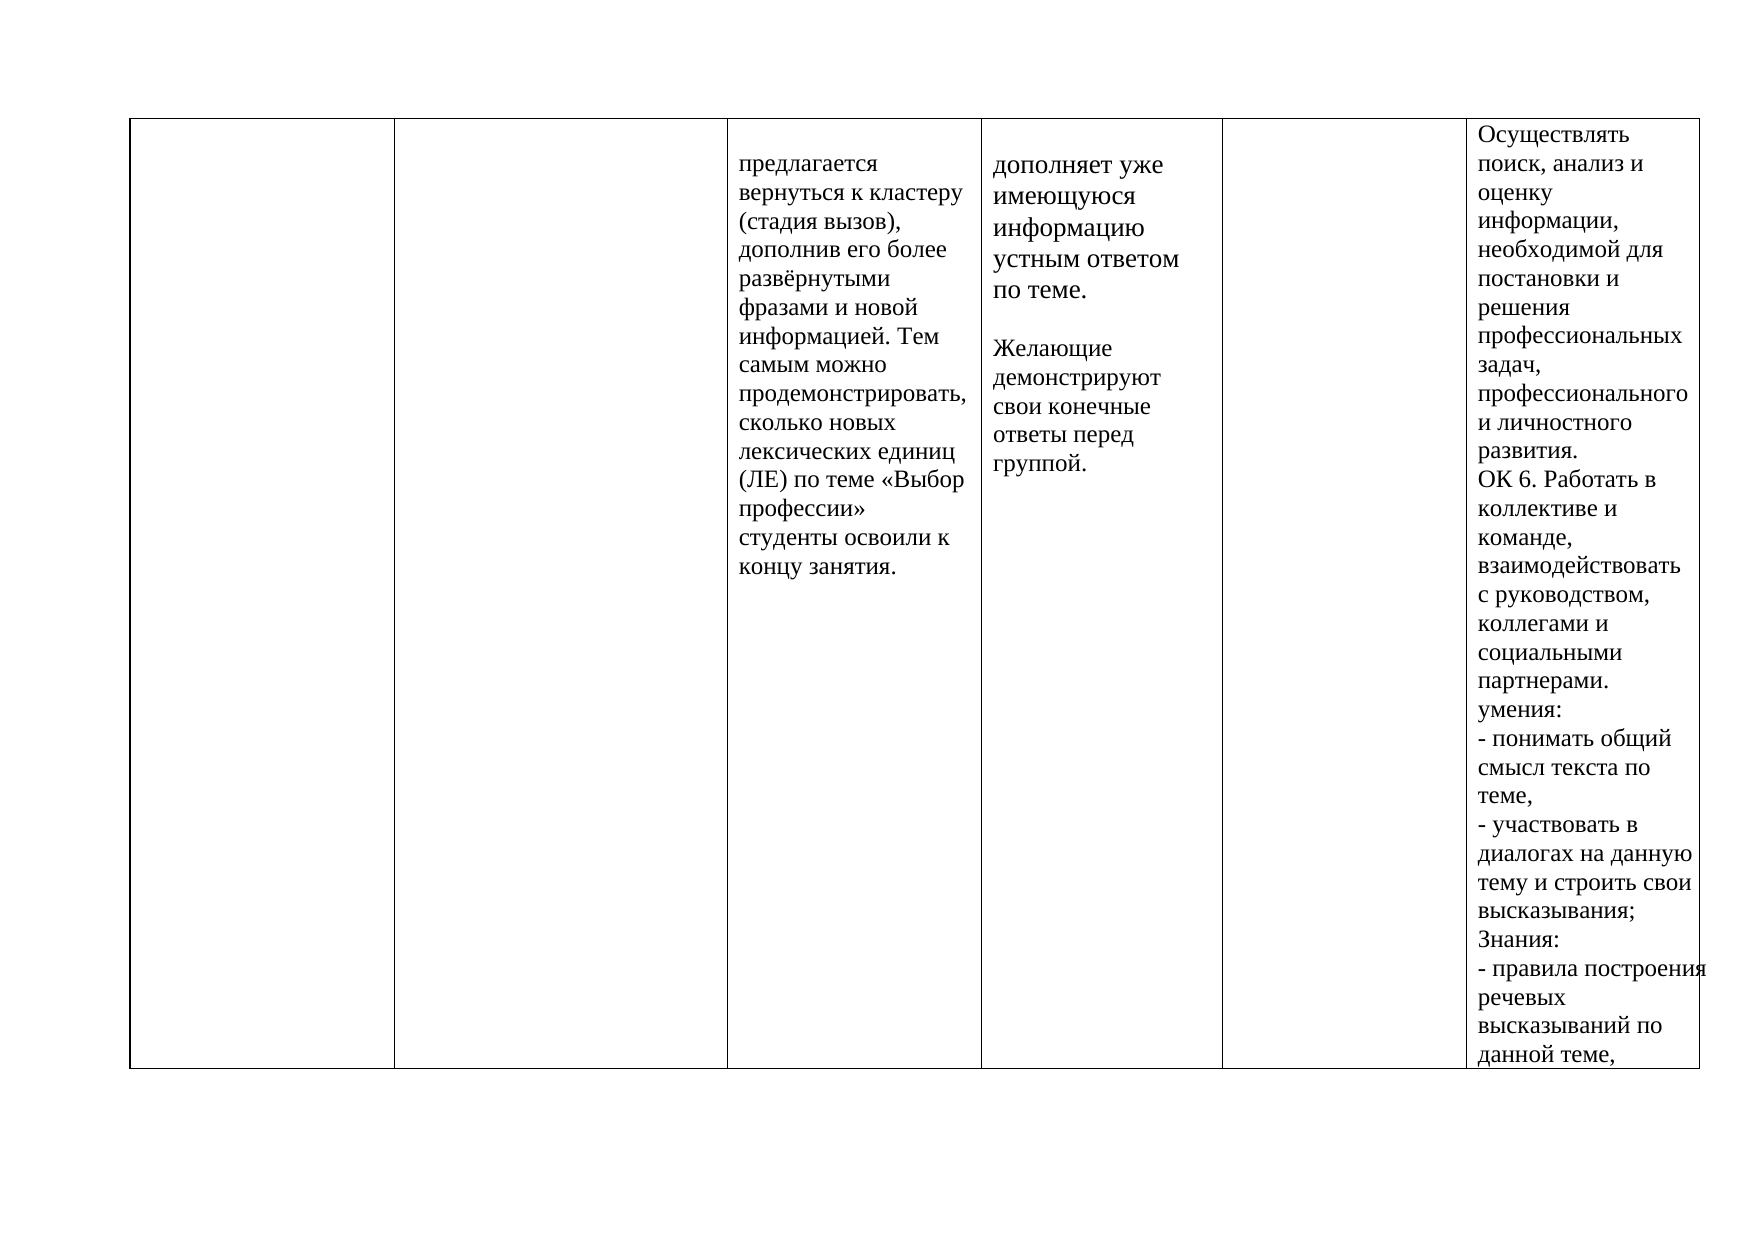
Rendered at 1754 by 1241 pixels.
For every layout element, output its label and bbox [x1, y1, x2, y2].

table_cell [1223, 119, 1466, 1068]
table_cell [1467, 119, 1699, 1068]
table_cell [131, 119, 394, 1068]
table_cell [728, 119, 981, 1068]
table_cell [395, 119, 727, 1068]
table_cell [982, 119, 1222, 1068]
